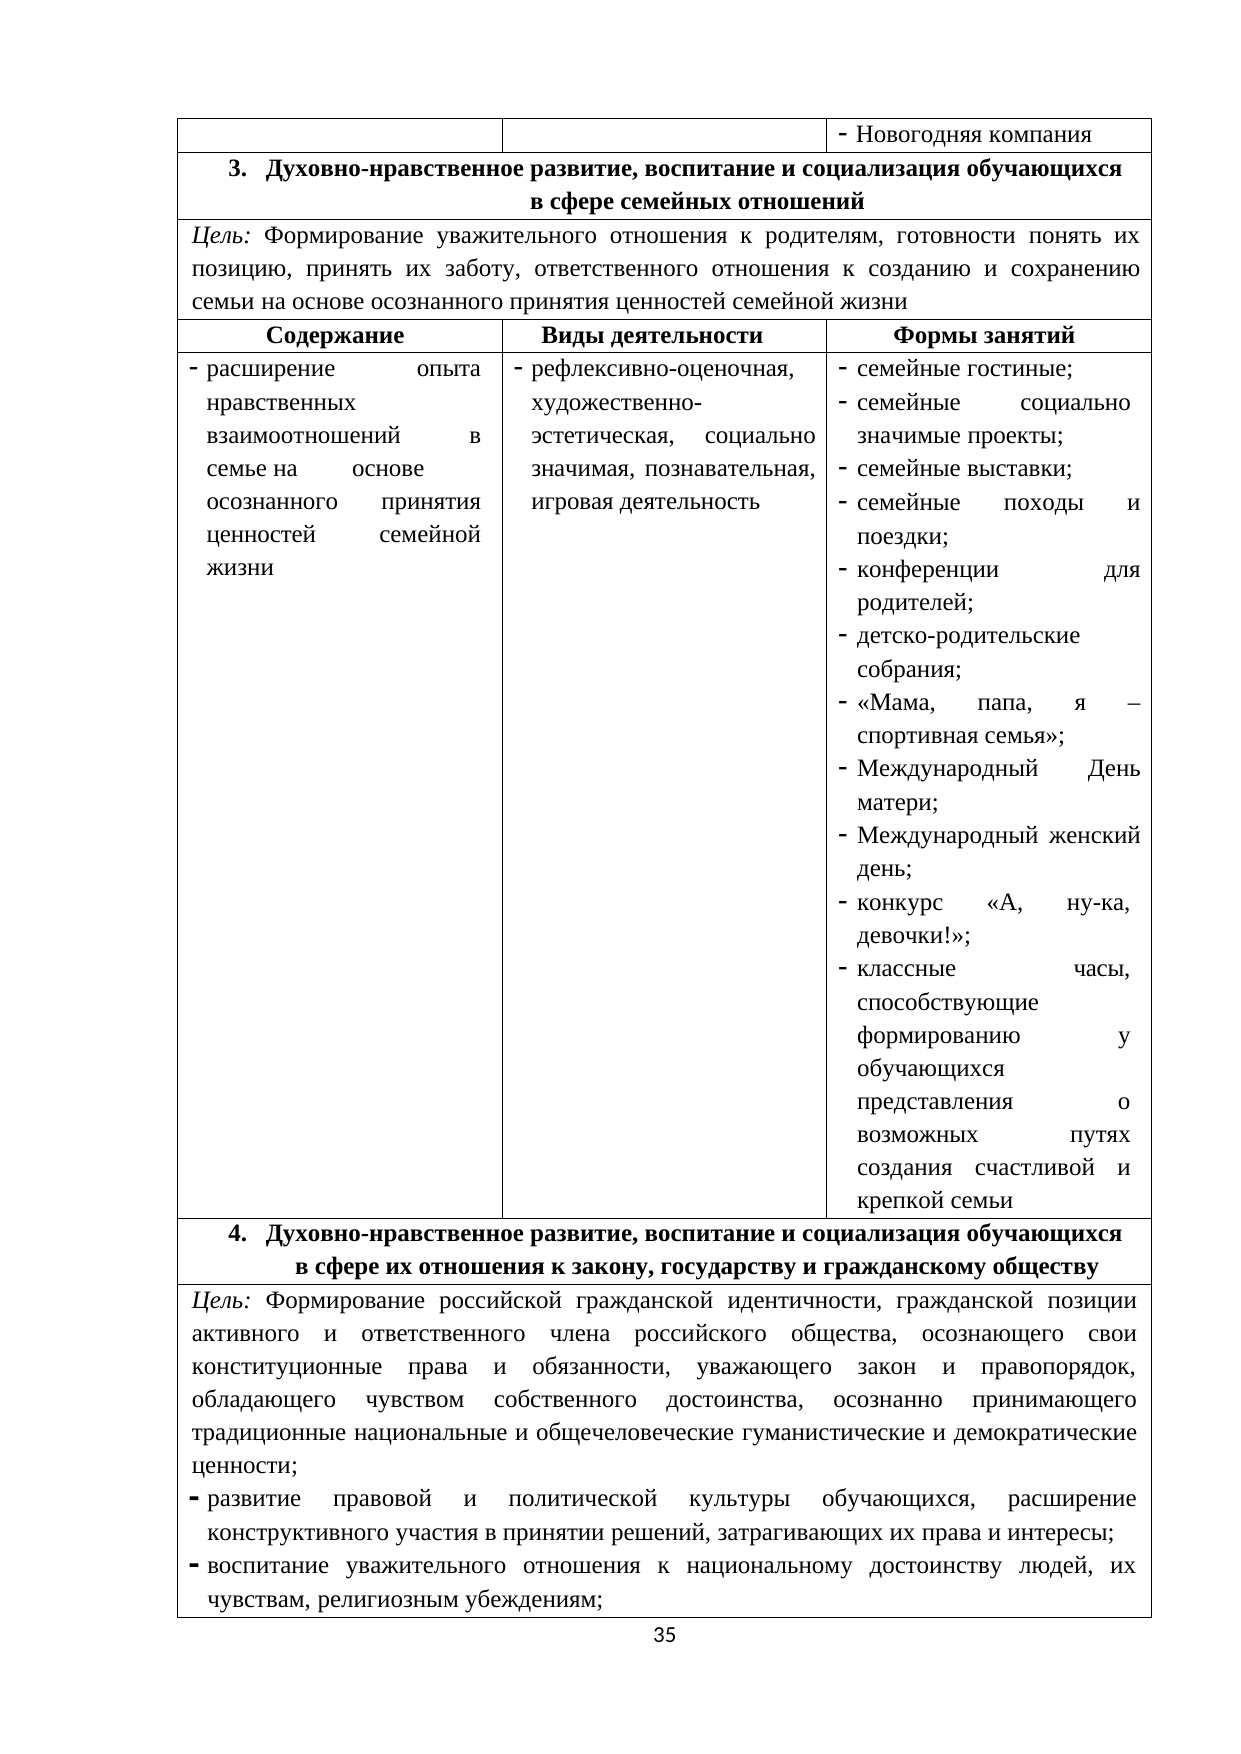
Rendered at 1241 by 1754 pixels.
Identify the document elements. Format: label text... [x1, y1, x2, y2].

table_cell рефлексивно-оценочная, художественно-эстетическая, социально значимая, познавательная, игровая деятельность [503, 353, 826, 1217]
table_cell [178, 1285, 1151, 1617]
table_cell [827, 119, 1151, 152]
table_cell Виды деятельности [503, 320, 826, 352]
table_cell Содержание [178, 320, 502, 352]
table_cell расширение опыта нравственных взаимоотношений в семье на основе осознанного принятия ценностей семейной жизни [178, 353, 502, 1217]
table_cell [503, 119, 826, 152]
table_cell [178, 119, 502, 152]
table_cell Духовно-нравственное развитие, воспитание и социализация обучающихся в сфере семейных отношений [178, 153, 1151, 219]
table_cell Цель: Формирование уважительного отношения к родителям, готовности понять их позицию, принять их заботу, ответственного отношения к созданию и сохранению семьи на основе осознанного принятия ценностей семейной жизни [178, 220, 1151, 319]
table_cell Формы занятий [827, 320, 1151, 352]
table_cell семейные гостиные; семейные социально значимые проекты; семейные выставки; семейные походы и поездки; конференции для родителей; детско-родительские собрания; «Мама, папа, я – спортивная семья»; Международный День матери; Международный женский день; конкурс «А, ну-ка, девочки!»; классные часы, способствующие формированию у обучающихся представления о возможных путях создания счастливой и крепкой семьи [827, 353, 1151, 1217]
table_cell Духовно-нравственное развитие, воспитание и социализация обучающихся в сфере их отношения к закону, государству и гражданскому обществу [178, 1219, 1151, 1284]
